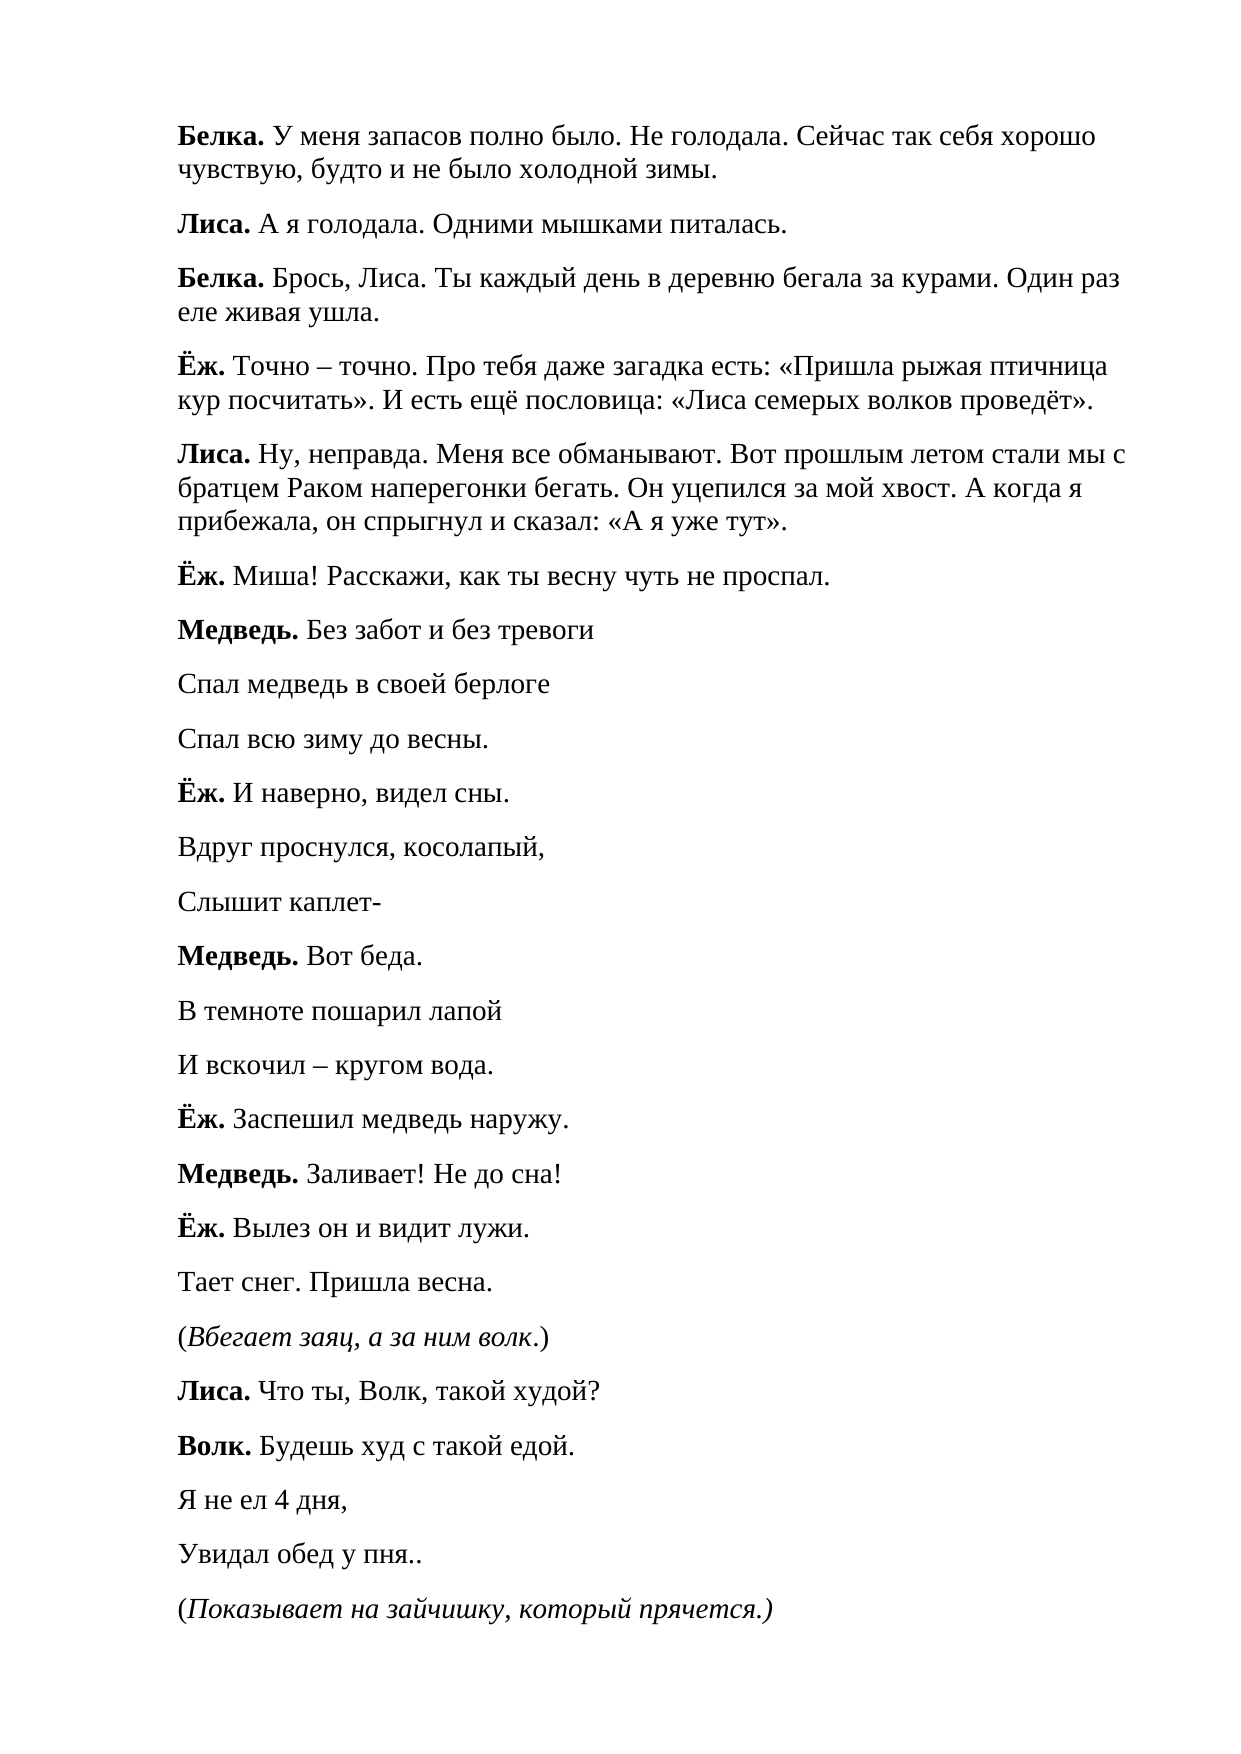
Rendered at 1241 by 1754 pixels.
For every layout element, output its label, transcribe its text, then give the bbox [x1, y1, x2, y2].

text И вскочил – кругом вода. [177, 1047, 1152, 1081]
text Лиса. А я голодала. Одними мышками питалась. [177, 206, 1152, 239]
text Спал всю зиму до весны. [177, 721, 1152, 754]
text Я не ел 4 дня, [177, 1482, 1152, 1516]
text Ёж. Вылез он и видит лужи. [177, 1210, 1152, 1244]
text Ёж. Миша! Расскажи, как ты весну чуть не проспал. [177, 558, 1152, 591]
text Медведь. Без забот и без тревоги [177, 612, 1152, 646]
text Спал медведь в своей берлоге [177, 666, 1152, 700]
text Увидал обед у пня.. [177, 1536, 1152, 1570]
text Ёж. И наверно, видел сны. [177, 775, 1152, 809]
text Лиса. Что ты, Волк, такой худой? [177, 1373, 1152, 1407]
text Медведь. Заливает! Не до сна! [177, 1156, 1152, 1189]
text Ёж. Точно – точно. Про тебя даже загадка есть: «Пришла рыжая птичница кур посчитать». И есть ещё пословица: «Лиса семерых волков проведёт». [177, 348, 1152, 415]
text Вдруг проснулся, косолапый, [177, 829, 1152, 863]
text Медведь. Вот беда. [177, 938, 1152, 972]
text Слышит каплет- [177, 884, 1152, 917]
text Белка. Брось, Лиса. Ты каждый день в деревню бегала за курами. Один раз еле живая ушла. [177, 260, 1152, 327]
text (Вбегает заяц, а за ним волк.) [177, 1319, 1152, 1352]
text Тает снег. Пришла весна. [177, 1264, 1152, 1298]
text В темноте пошарил лапой [177, 993, 1152, 1026]
text (Показывает на зайчишку, который прячется.) [177, 1591, 1152, 1624]
text Ёж. Заспешил медведь наружу. [177, 1101, 1152, 1135]
text Белка. У меня запасов полно было. Не голодала. Сейчас так себя хорошо чувствую, будто и не было холодной зимы. [177, 118, 1152, 185]
text Лиса. Ну, неправда. Меня все обманывают. Вот прошлым летом стали мы с братцем Раком наперегонки бегать. Он уцепился за мой хвост. А когда я прибежала, он спрыгнул и сказал: «А я уже тут». [177, 436, 1152, 537]
text Волк. Будешь худ с такой едой. [177, 1428, 1152, 1461]
